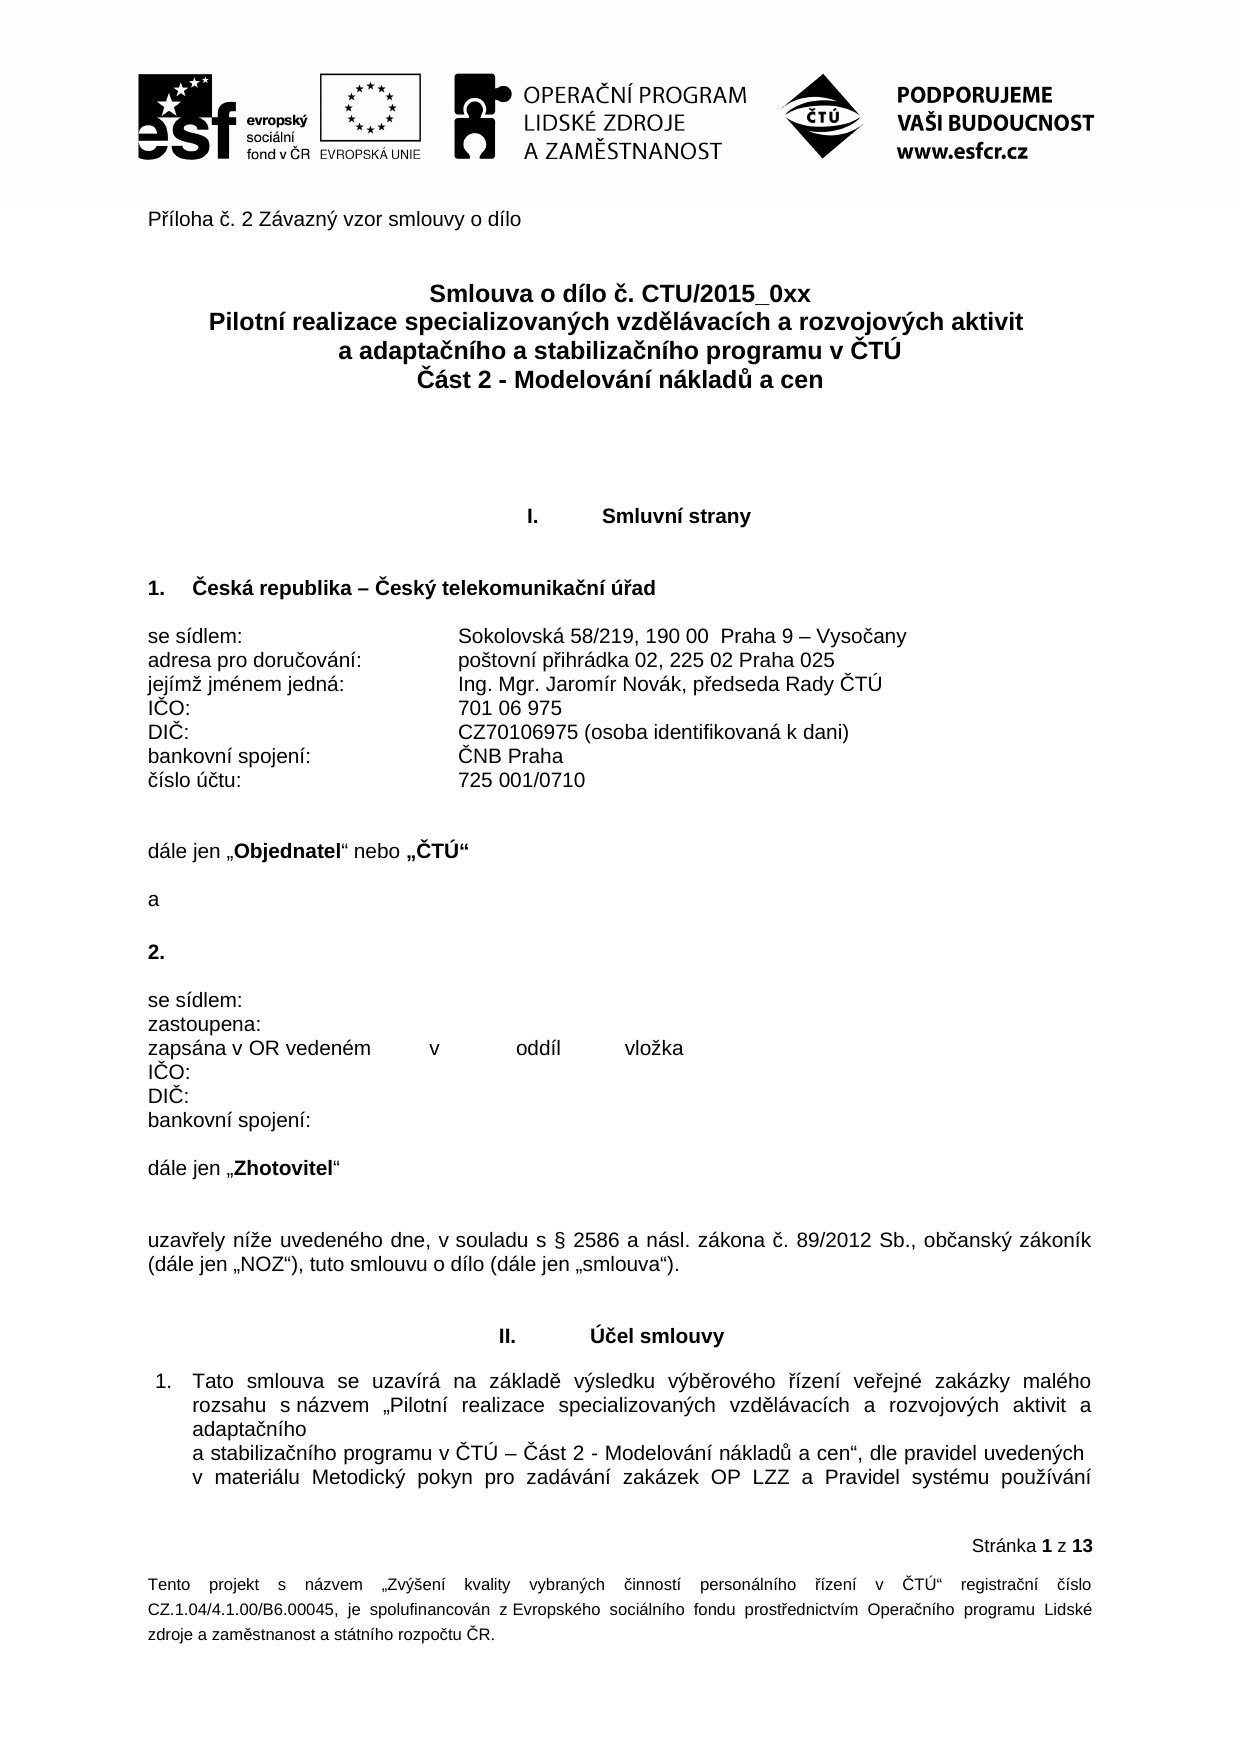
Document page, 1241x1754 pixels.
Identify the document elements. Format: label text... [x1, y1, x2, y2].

text dále jen „Objednatel“ nebo „ČTÚ“ [148, 839, 1137, 863]
text IČO: [148, 1060, 1137, 1084]
list Účel smlouvy [148, 1324, 1092, 1348]
text zastoupena: [148, 1012, 1092, 1036]
text IČO: 701 06 975 [148, 696, 1092, 719]
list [155, 1369, 1092, 1489]
text zapsána v OR vedeném v oddíl vložka [148, 1036, 1092, 1060]
list Smluvní strany [185, 504, 1092, 528]
text Příloha č. 2 Závazný vzor smlouvy o dílo [148, 207, 1092, 231]
text se sídlem: Sokolovská 58/219, 190 00 Praha 9 – Vysočany [148, 624, 1093, 648]
text adresa pro doručování: poštovní přihrádka 02, 225 02 Praha 025 [148, 648, 1093, 672]
text a [148, 887, 1137, 911]
text jejímž jménem jedná: Ing. Mgr. Jaromír Novák, předseda Rady ČTÚ [148, 672, 1092, 696]
text Část 2 - Modelování nákladů a cen [148, 365, 1092, 394]
text Smlouva o dílo č. CTU/2015_0xx [148, 279, 1092, 307]
text dále jen „Zhotovitel“ [148, 1156, 1092, 1179]
text DIČ: [148, 1084, 1137, 1108]
text DIČ: CZ70106975 (osoba identifikovaná k dani) [148, 719, 1092, 743]
text se sídlem: [148, 988, 1137, 1012]
list Česká republika – Český telekomunikační úřad [148, 576, 1092, 600]
text bankovní spojení: ČNB Praha [148, 743, 1137, 767]
text bankovní spojení: [148, 1108, 1137, 1132]
text uzavřely níže uvedeného dne, v souladu s § násl. zákona č. 89/2012 Sb., občanský zákoník (dále jen „NOZ“), tuto smlouvu o dílo (dále jen „smlouva“). [148, 1227, 1092, 1275]
text Pilotní realizace specializovaných vzdělávacích a rozvojových aktivit a adaptačního a stabilizačního programu v ČTÚ [148, 307, 1092, 365]
text číslo účtu: 725 001/0710 [148, 767, 1137, 791]
